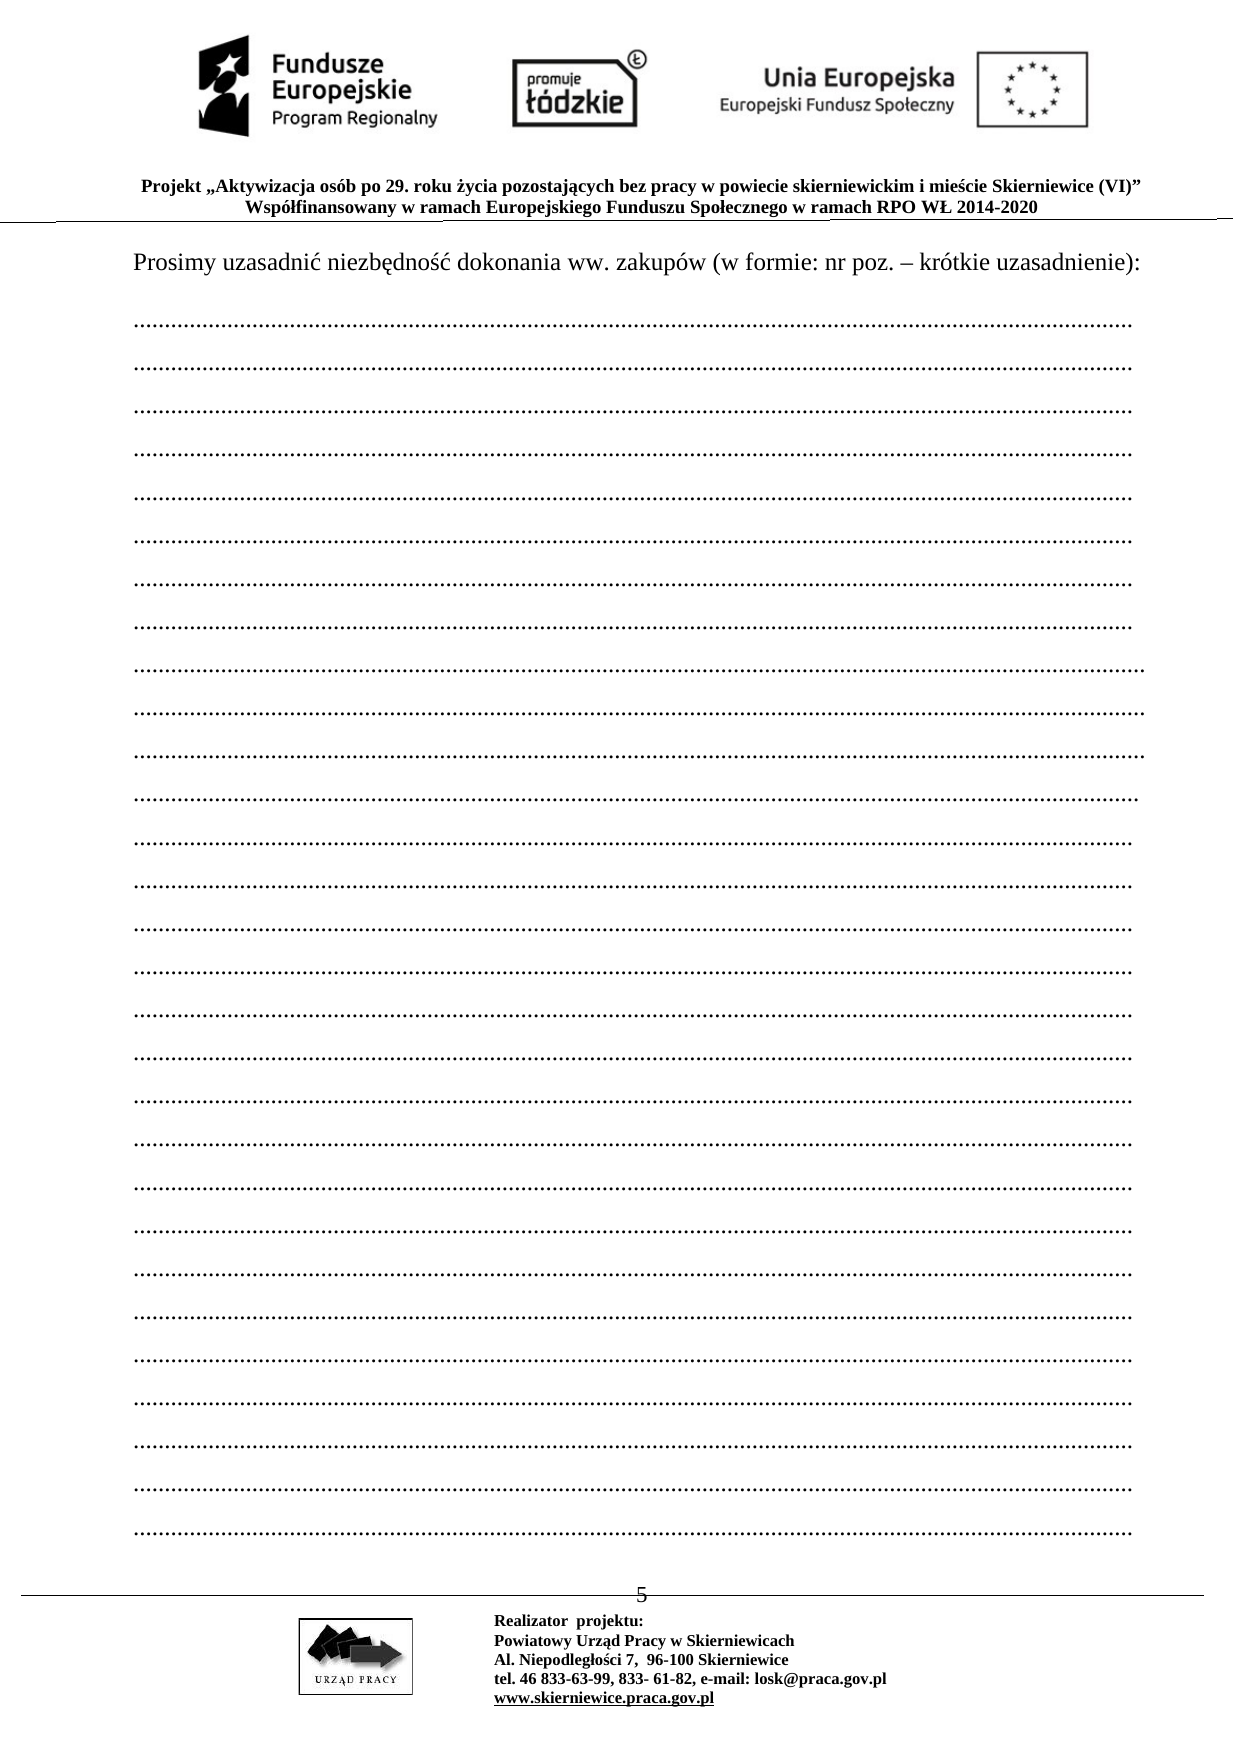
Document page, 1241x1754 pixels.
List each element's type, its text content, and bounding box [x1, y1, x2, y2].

text ................................................................................................................................................................ [133, 1382, 1150, 1411]
text ................................................................................................................................................................ [133, 347, 1150, 376]
text ................................................................................................................................................................ [133, 606, 1150, 635]
text ................................................................................................................................................................ [133, 908, 1150, 937]
text ................................................................................................................................................................ [133, 1167, 1150, 1195]
text 5 [133, 1581, 1150, 1607]
text ................................................................................................................................................................ [133, 520, 1150, 548]
text ................................................................................................................................................................ [133, 994, 1150, 1023]
text ................................................................................................................................................................ [133, 1339, 1150, 1368]
text ................................................................................................................................................................ [133, 1296, 1150, 1325]
text ................................................................................................................................................................ [133, 1468, 1150, 1497]
text ................................................................................................................................................................ [133, 1080, 1150, 1109]
text ................................................................................................................................................................ [133, 1253, 1150, 1282]
picture [298, 1618, 413, 1695]
text Prosimy uzasadnić niezbędność dokonania ww. zakupów (w formie: nr poz. – krótkie uzasadnienie): [133, 247, 1150, 275]
text ................................................................................................................................................................ [133, 865, 1150, 893]
text ................................................................................................................................................................ [133, 304, 1150, 333]
text ................................................................................................................................................................ [133, 1210, 1150, 1238]
text ....................................................................................................................................................................................................................................................................................................................................................................................................................................................................................................................................................................................................................................................................... [133, 649, 1150, 807]
picture [180, 0, 1103, 175]
text ................................................................................................................................................................ [133, 563, 1150, 592]
text ................................................................................................................................................................ [133, 1037, 1150, 1066]
text ................................................................................................................................................................ [133, 390, 1150, 419]
text ................................................................................................................................................................ [133, 433, 1150, 462]
text ................................................................................................................................................................ [133, 822, 1150, 850]
text ................................................................................................................................................................ [133, 1512, 1150, 1540]
text ................................................................................................................................................................ [133, 1425, 1150, 1454]
text ................................................................................................................................................................ [133, 1123, 1150, 1152]
text ................................................................................................................................................................ [133, 477, 1150, 505]
text ................................................................................................................................................................ [133, 951, 1150, 980]
